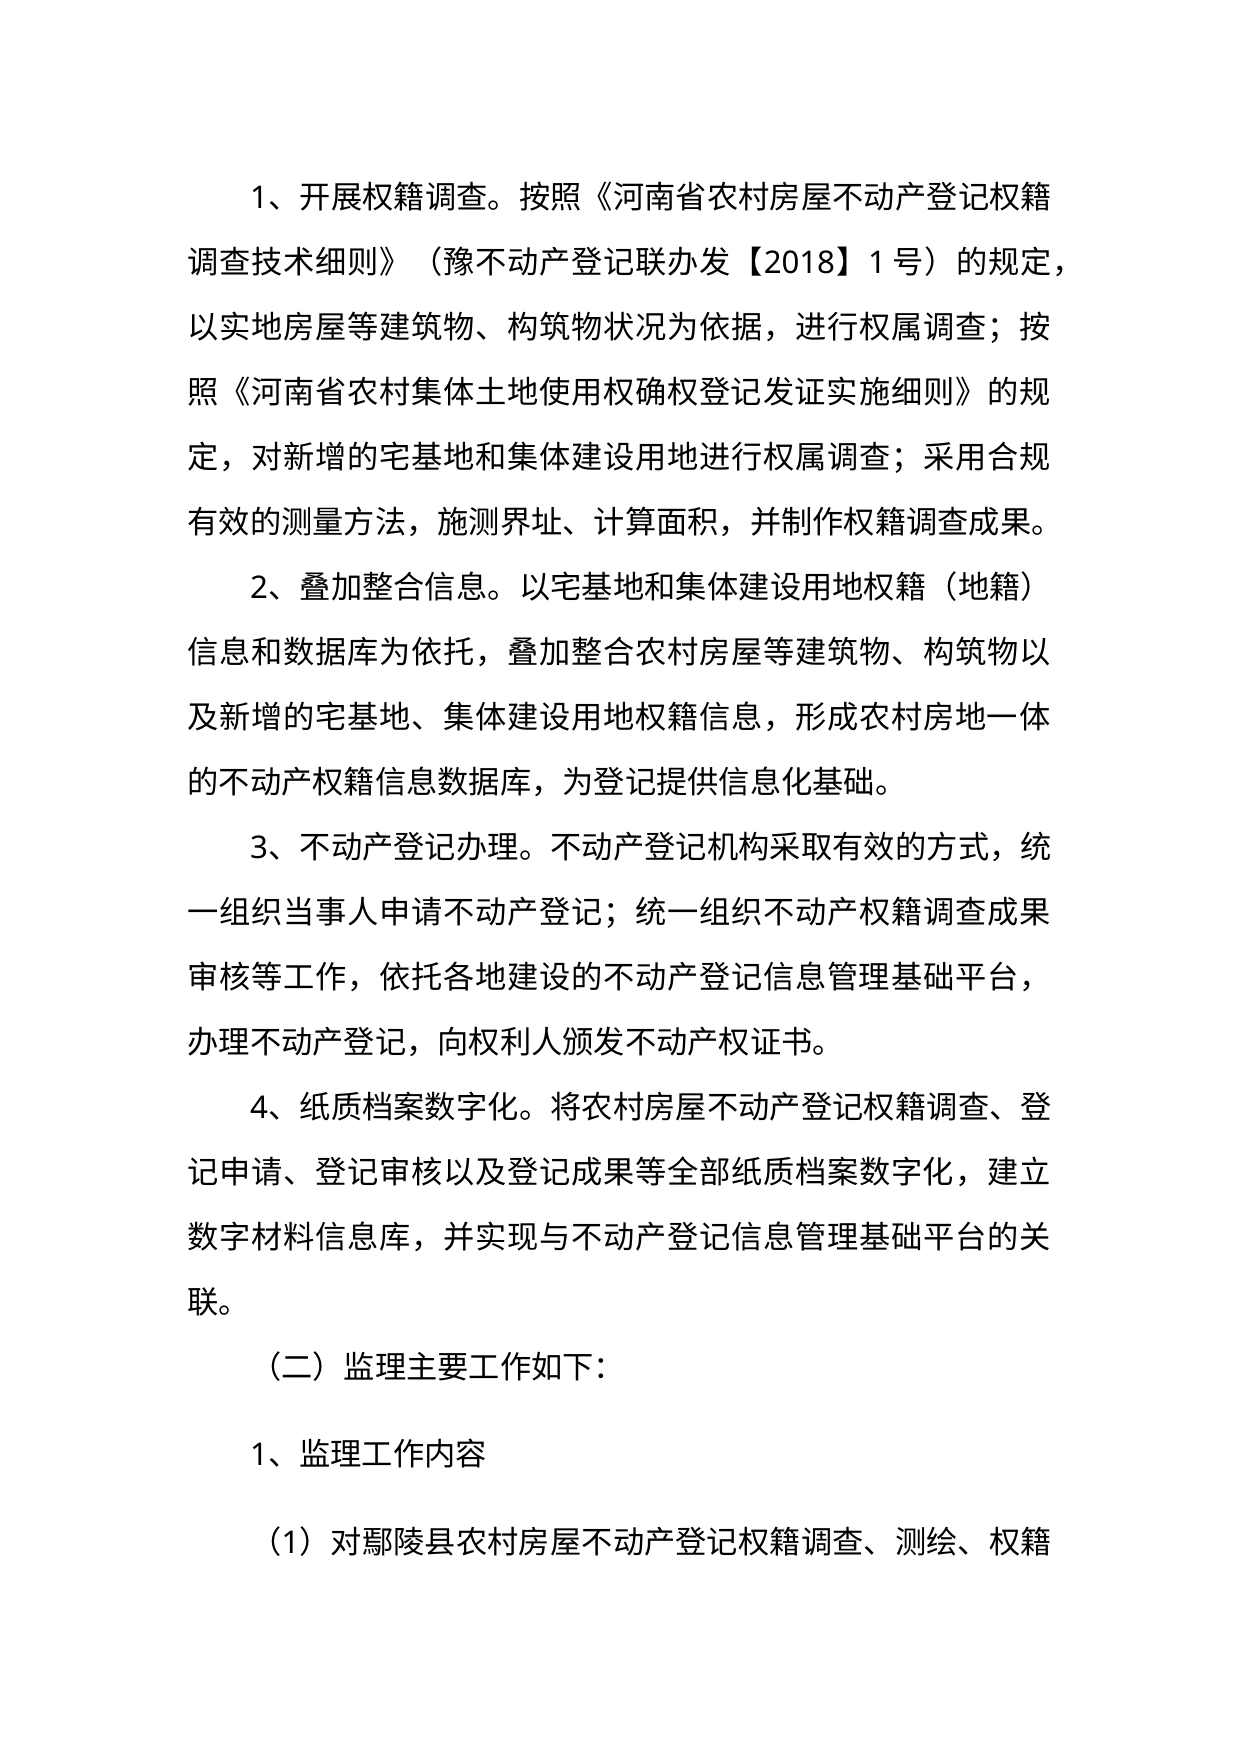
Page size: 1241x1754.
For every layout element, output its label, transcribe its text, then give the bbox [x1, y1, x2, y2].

text 3、不动产登记办理。不动产登记机构采取有效的方式，统一组织当事人申请不动产登记；统一组织不动产权籍调查成果审核等工作，依托各地建设的不动产登记信息管理基础平台，办理不动产登记，向权利人颁发不动产权证书。 [187, 812, 1053, 1072]
text （二）监理主要工作如下： [187, 1332, 1053, 1397]
text 2、叠加整合信息。以宅基地和集体建设用地权籍（地籍）信息和数据库为依托，叠加整合农村房屋等建筑物、构筑物以及新增的宅基地、集体建设用地权籍信息，形成农村房地一体的不动产权籍信息数据库，为登记提供信息化基础。 [187, 552, 1053, 812]
text 1、开展权籍调查。按照《河南省农村房屋不动产登记权籍调查技术细则》（豫不动产登记联办发【2018】1号）的规定，以实地房屋等建筑物、构筑物状况为依据，进行权属调查；按照《河南省农村集体土地使用权确权登记发证实施细则》的规定，对新增的宅基地和集体建设用地进行权属调查；采用合规有效的测量方法，施测界址、计算面积，并制作权籍调查成果。 [187, 162, 1053, 552]
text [187, 1507, 1053, 1572]
text 4、纸质档案数字化。将农村房屋不动产登记权籍调查、登记申请、登记审核以及登记成果等全部纸质档案数字化，建立数字材料信息库，并实现与不动产登记信息管理基础平台的关联。 [187, 1072, 1053, 1332]
text 1、监理工作内容 [187, 1419, 1053, 1484]
